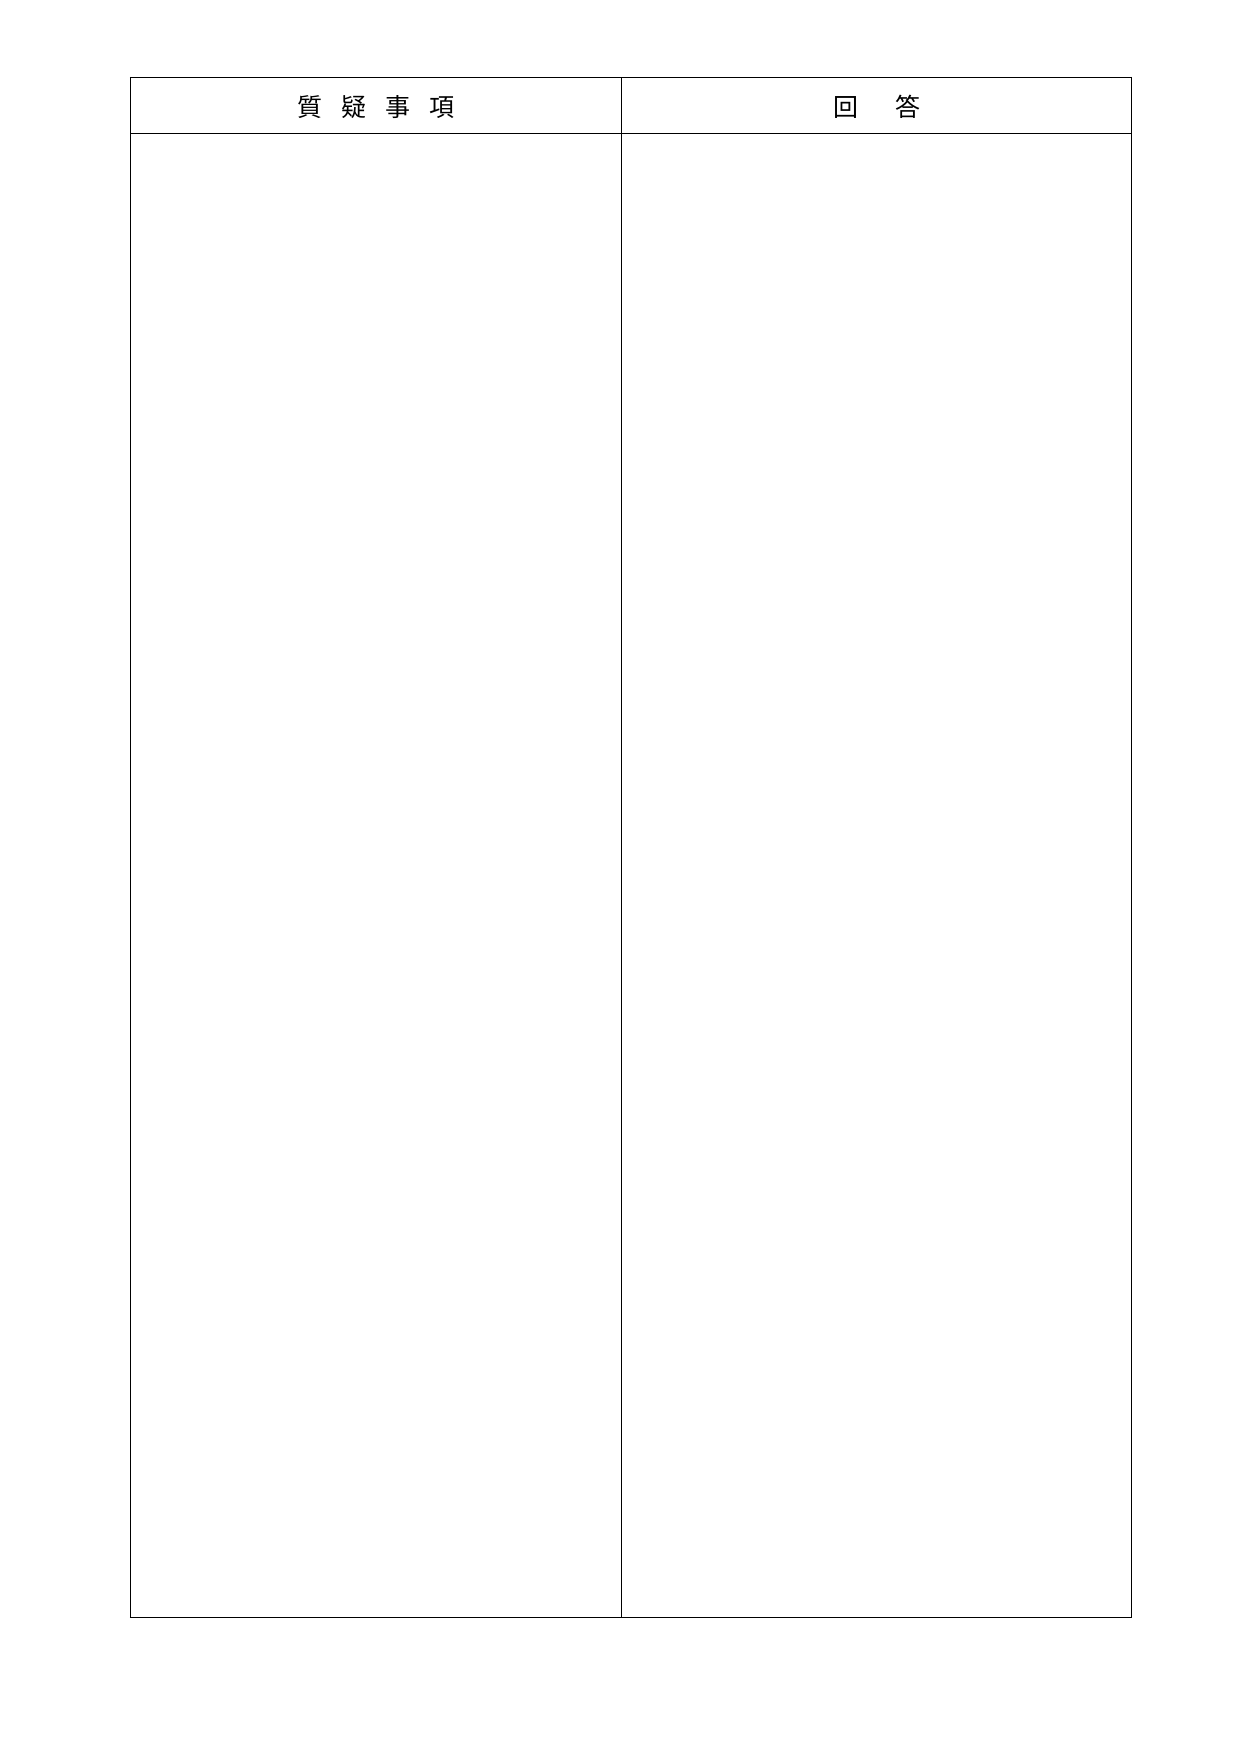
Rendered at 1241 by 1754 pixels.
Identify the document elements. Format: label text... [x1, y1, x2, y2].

table_cell [131, 134, 621, 1617]
table_header 回 答 [622, 78, 1131, 133]
table_header 質 疑 事 項 [131, 78, 621, 133]
table_cell [622, 134, 1131, 1617]
